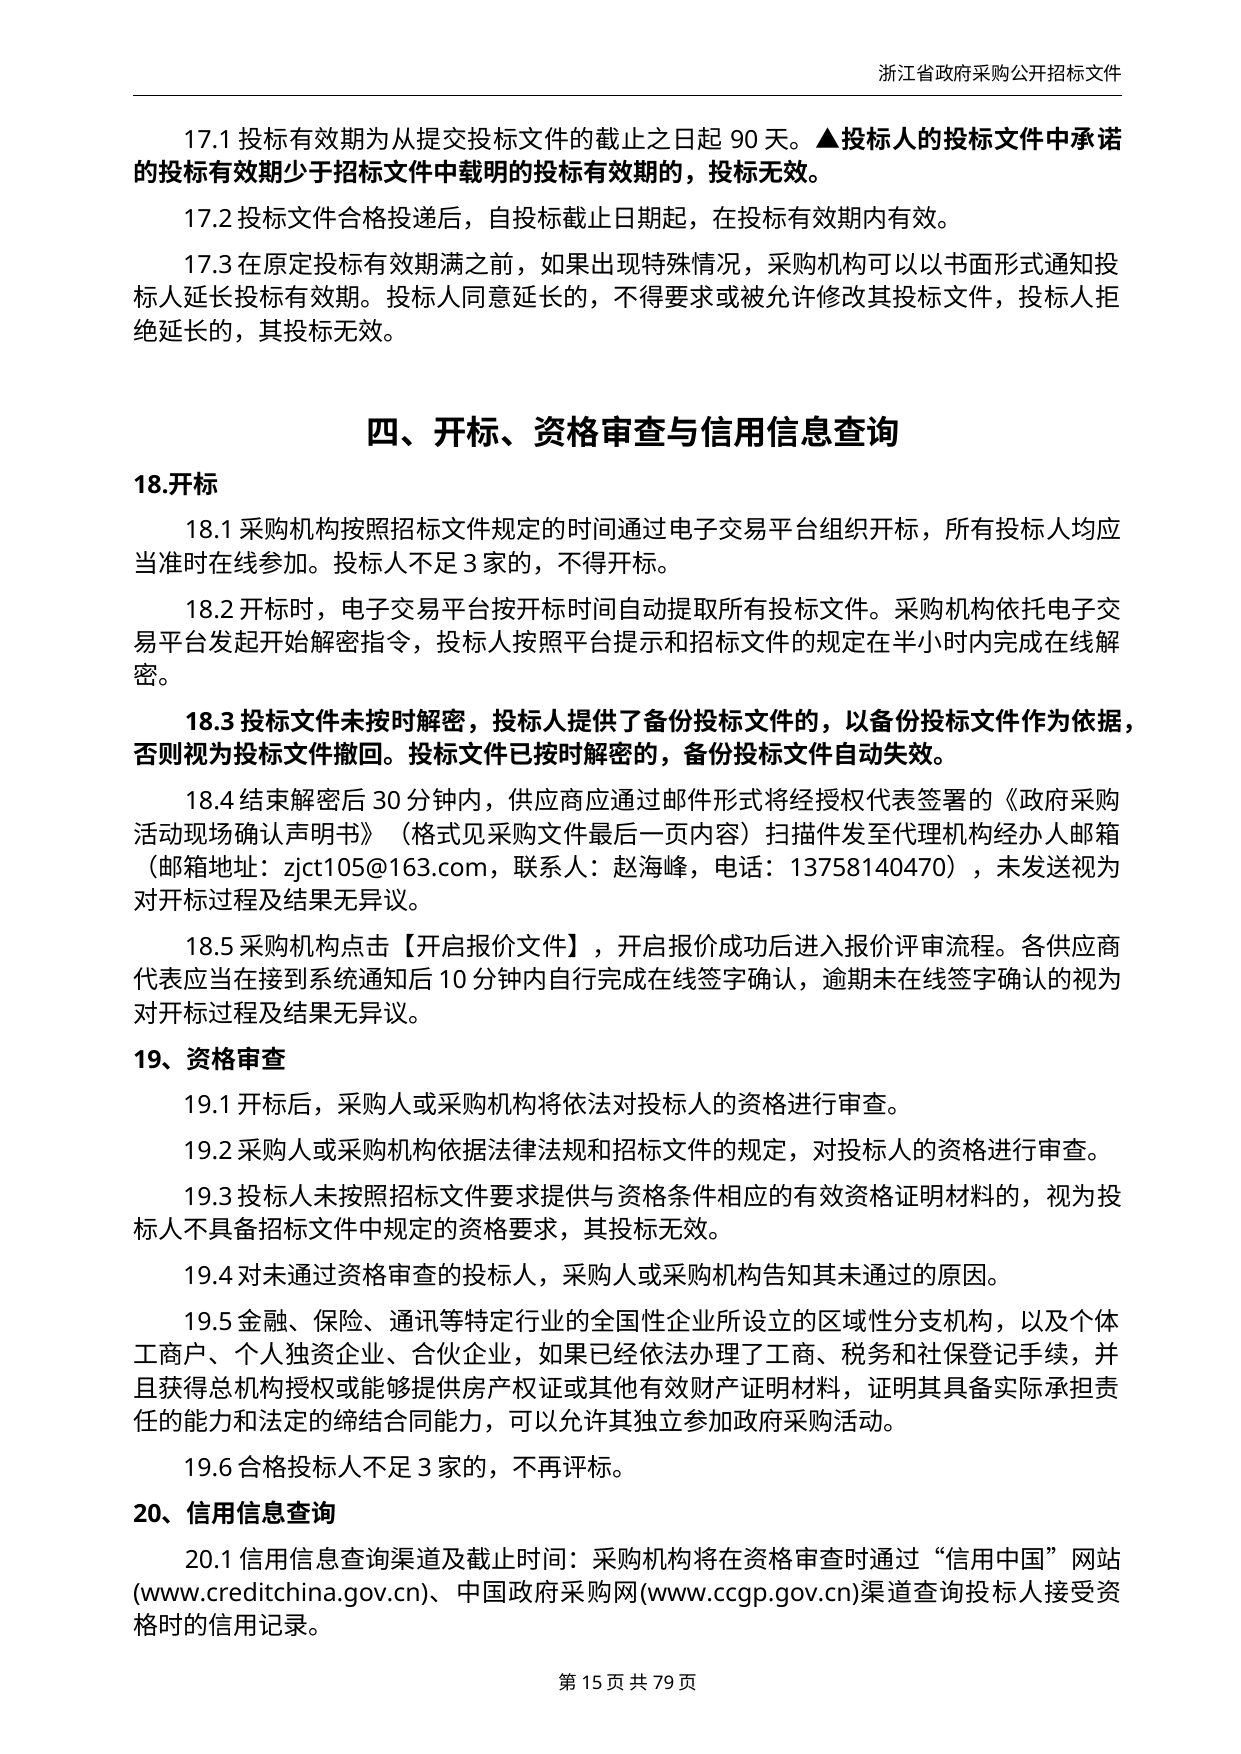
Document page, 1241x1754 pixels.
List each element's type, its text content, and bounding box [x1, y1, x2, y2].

text 19.3投标人未按照招标文件要求提供与资格条件相应的有效资格证明材料的，视为投标人不具备招标文件中规定的资格要求，其投标无效。 [133, 1179, 1122, 1246]
text 17.1投标有效期为从提交投标文件的截止之日起90天。▲投标人的投标文件中承诺的投标有效期少于招标文件中载明的投标有效期的，投标无效。 [133, 122, 1122, 188]
text 19.4对未通过资格审查的投标人，采购人或采购机构告知其未通过的原因。 [133, 1258, 1122, 1291]
text 18.5采购机构点击【开启报价文件】，开启报价成功后进入报价评审流程。各供应商代表应当在接到系统通知后10分钟内自行完成在线签字确认，逾期未在线签字确认的视为对开标过程及结果无异议。 [133, 929, 1122, 1029]
text 17.3在原定投标有效期满之前，如果出现特殊情况，采购机构可以以书面形式通知投标人延长投标有效期。投标人同意延长的，不得要求或被允许修改其投标文件，投标人拒绝延长的，其投标无效。 [133, 247, 1122, 347]
text 18.3投标文件未按时解密，投标人提供了备份投标文件的，以备份投标文件作为依据，否则视为投标文件撤回。投标文件已按时解密的，备份投标文件自动失效。 [133, 704, 1122, 771]
text 19.1开标后，采购人或采购机构将依法对投标人的资格进行审查。 [133, 1087, 1122, 1121]
text 18.4结束解密后30分钟内，供应商应通过邮件形式将经授权代表签署的《政府采购活动现场确认声明书》（格式见采购文件最后一页内容）扫描件发至代理机构经办人邮箱（邮箱地址：zjct105@163.com，联系人：赵海峰，电话：13758140470），未发送视为对开标过程及结果无异议。 [133, 783, 1122, 916]
text 19.6合格投标人不足3家的，不再评标。 [133, 1450, 1122, 1483]
text 18.开标 [133, 466, 1122, 500]
text 19、资格审查 [133, 1041, 1122, 1075]
text 18.1采购机构按照招标文件规定的时间通过电子交易平台组织开标，所有投标人均应当准时在线参加。投标人不足3家的，不得开标。 [133, 512, 1122, 579]
text 17.2投标文件合格投递后，自投标截止日期起，在投标有效期内有效。 [133, 201, 1122, 234]
text 20、信用信息查询 [133, 1496, 1122, 1529]
text 20.1信用信息查询渠道及截止时间：采购机构将在资格审查时通过“信用中国”网站(www.creditchina.gov.cn)、中国政府采购网(www.ccgp.gov.cn)渠道查询投标人接受资格时的信用记录。 [133, 1541, 1122, 1641]
text 18.2开标时，电子交易平台按开标时间自动提取所有投标文件。采购机构依托电子交易平台发起开始解密指令，投标人按照平台提示和招标文件的规定在半小时内完成在线解密。 [133, 591, 1122, 691]
text 19.2采购人或采购机构依据法律法规和招标文件的规定，对投标人的资格进行审查。 [133, 1133, 1122, 1166]
text 19.5金融、保险、通讯等特定行业的全国性企业所设立的区域性分支机构，以及个体工商户、个人独资企业、合伙企业，如果已经依法办理了工商、税务和社保登记手续，并且获得总机构授权或能够提供房产权证或其他有效财产证明材料，证明其具备实际承担责任的能力和法定的缔结合同能力，可以允许其独立参加政府采购活动。 [133, 1304, 1122, 1437]
text 四、开标、资格审查与信用信息查询 [144, 406, 1122, 454]
